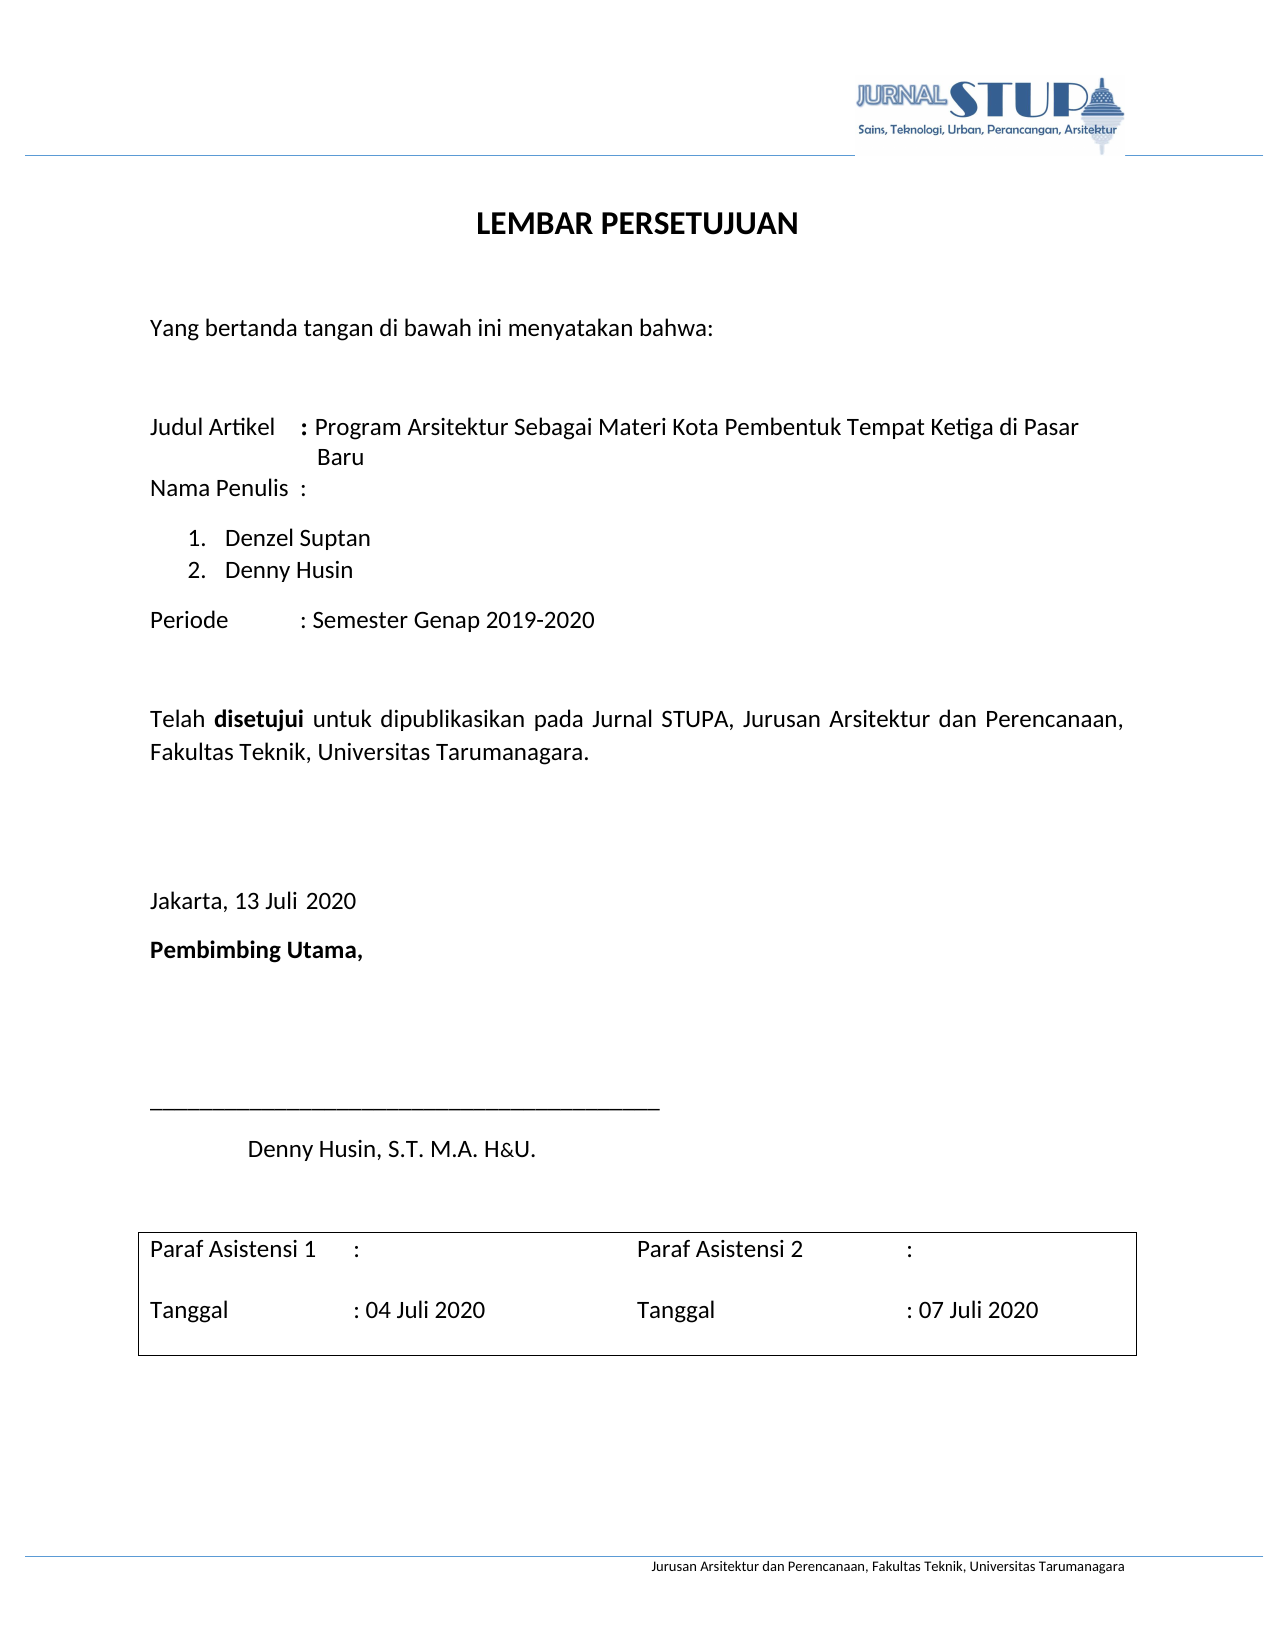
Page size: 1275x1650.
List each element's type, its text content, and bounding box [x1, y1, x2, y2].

text Jakarta, 13 Juli 2020 [150, 885, 1125, 916]
table_header Paraf Asistensi 2 [626, 1233, 895, 1294]
table_cell : 07 Juli 2020 [895, 1294, 1136, 1355]
text Baru [300, 442, 1125, 472]
text Telah disetujui untuk dipublikasikan pada Jurnal STUPA, Jurusan Arsitektur dan Perencanaan, Fakultas Teknik, Universitas Tarumanagara. [150, 703, 1125, 767]
table_cell : 04 Juli 2020 [342, 1294, 626, 1355]
list Denzel Suptan [187, 522, 1125, 552]
text LEMBAR PERSETUJUAN [150, 202, 1125, 242]
text Judul Artikel : Program Arsitektur Sebagai Materi Kota Pembentuk Tempat Ketiga di Pasar [150, 411, 1125, 442]
text Denny Husin, S.T. M.A. H&U. [225, 1133, 1125, 1163]
table_cell Tanggal [139, 1294, 342, 1355]
text Yang bertanda tangan di bawah ini menyatakan bahwa: [150, 312, 1125, 342]
table_header Paraf Asistensi 1 [139, 1233, 342, 1294]
text Pembimbing Utama, [150, 934, 1125, 965]
table_header : [895, 1233, 1136, 1294]
list Denny Husin [187, 554, 1125, 585]
text Nama Penulis : [150, 472, 1125, 503]
table_header : [342, 1233, 626, 1294]
table_cell Tanggal [626, 1294, 895, 1355]
text Periode : Semester Genap 2019-2020 [150, 604, 1125, 635]
text _________________________________________ [150, 1083, 1125, 1114]
picture [855, 75, 1125, 156]
